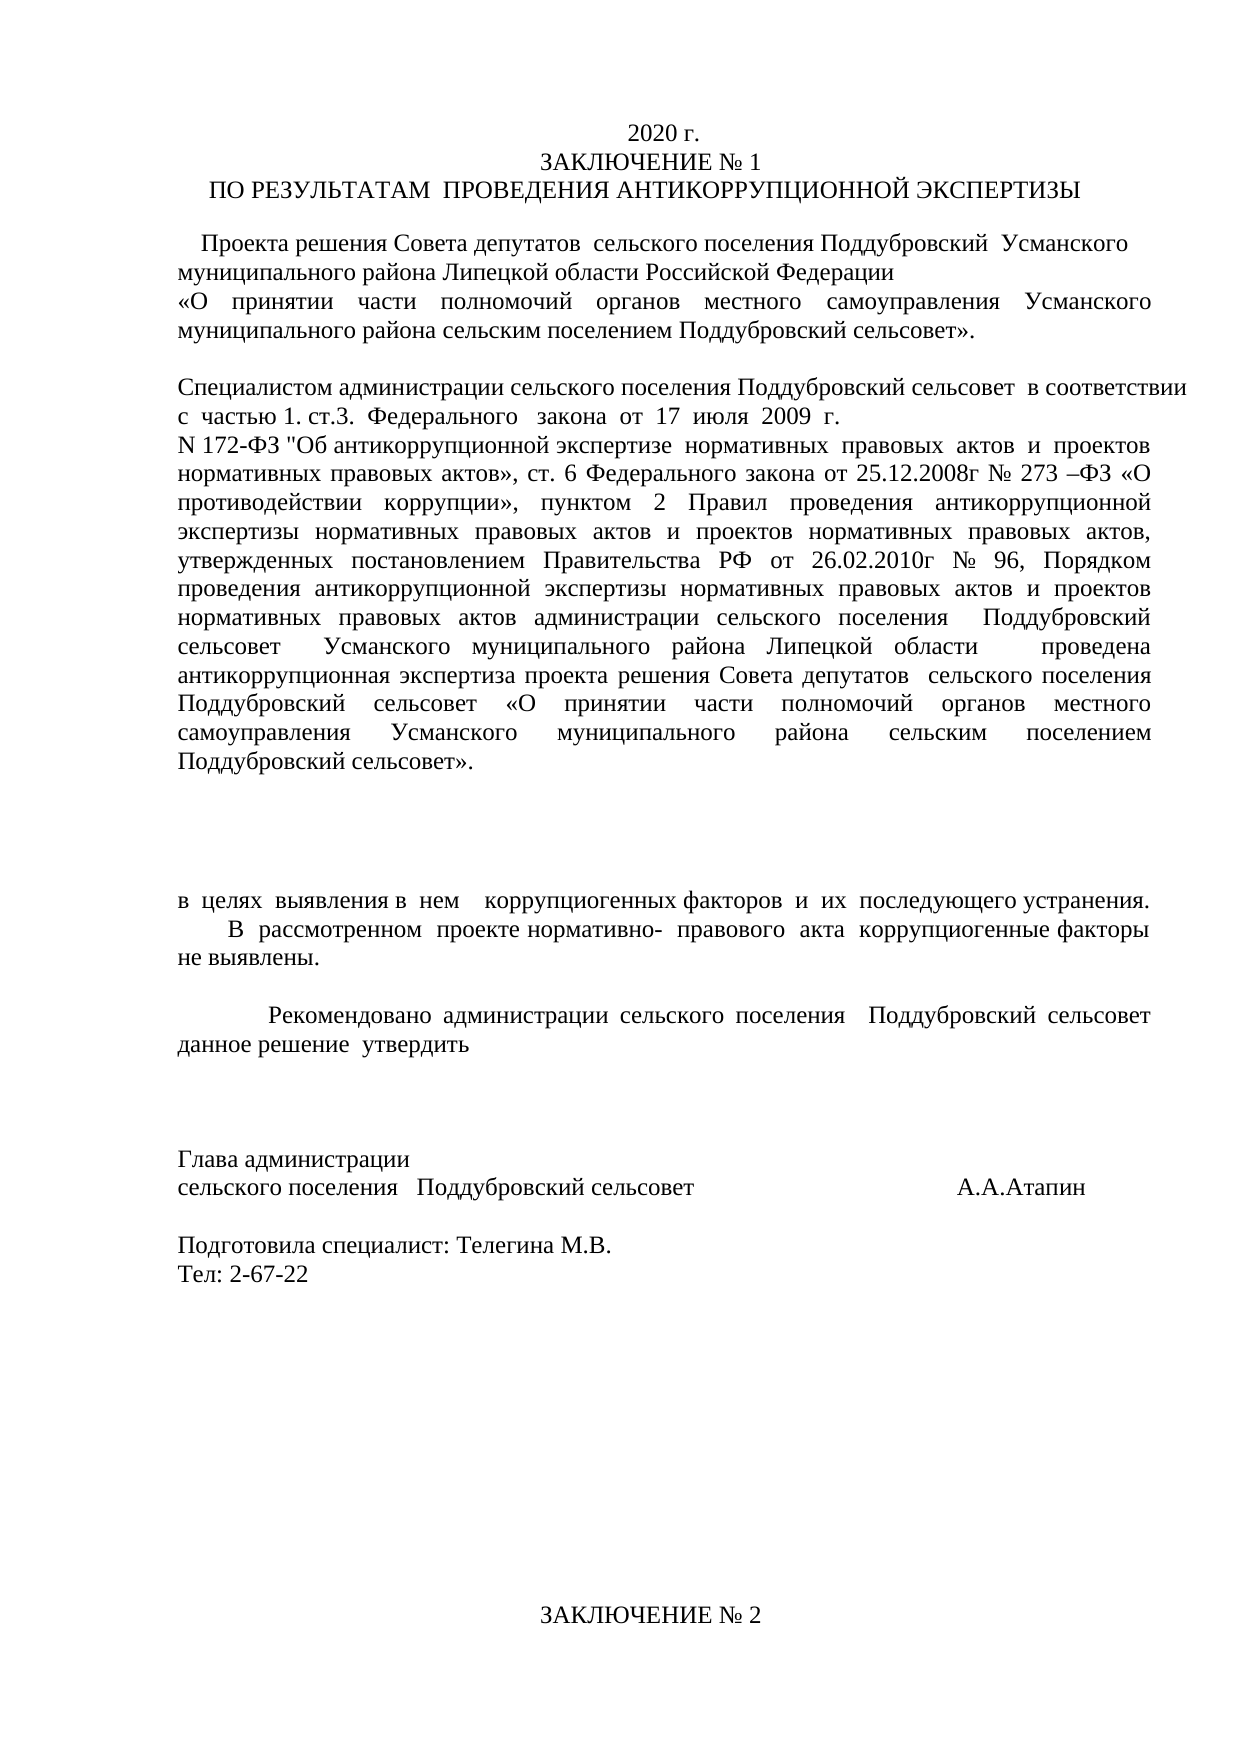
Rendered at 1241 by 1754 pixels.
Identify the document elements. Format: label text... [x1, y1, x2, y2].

text Рекомендовано администрации сельского поселения Поддубровский сельсовет данное решение утвердить [177, 1000, 1152, 1057]
text ЗАКЛЮЧЕНИЕ № 2 [177, 1600, 1197, 1629]
text N 172-ФЗ "Об антикоррупционной экспертизе нормативных правовых актов и проектов нормативных правовых актов», ст. 6 Федерального закона от 25.12.2008г № 273 –ФЗ «О противодействии коррупции», пунктом 2 Правил проведения антикоррупционной экспертизы нормативных правовых актов и проектов нормативных правовых актов, утвержденных постановлением Правительства РФ от 26.02.2010г № 96, Порядком проведения антикоррупционной экспертизы нормативных правовых актов и проектов нормативных правовых актов администрации сельского поселения Поддубровский сельсовет Усманского муниципального района Липецкой области проведена антикоррупционная экспертиза проекта решения Совета депутатов сельского поселения Поддубровский сельсовет «О принятии части полномочий органов местного самоуправления Усманского муниципального района сельским поселением Поддубровский сельсовет». [177, 430, 1152, 775]
text Тел: 2-67-22 [177, 1259, 1152, 1287]
text Подготовила специалист: Телегина М.В. [177, 1230, 1152, 1259]
text ЗАКЛЮЧЕНИЕ № 1 [177, 147, 1197, 176]
text Специалистом администрации сельского поселения Поддубровский сельсовет в соответствии с частью 1. ст.3. Федерального закона от 17 июля 2009 г. [177, 372, 1197, 430]
text муниципального района Липецкой области Российской Федерации [177, 257, 1152, 286]
text Глава администрации [177, 1144, 1152, 1172]
text в целях выявления в нем коррупциогенных факторов и их последующего устранения. [177, 885, 1197, 914]
text 2020 г. [177, 118, 1152, 147]
text ПО РЕЗУЛЬТАТАМ ПРОВЕДЕНИЯ АНТИКОРРУПЦИОННОЙ ЭКСПЕРТИЗЫ [177, 176, 1197, 204]
text Проекта решения Совета депутатов сельского поселения Поддубровский Усманского [177, 228, 1152, 257]
text «О принятии части полномочий органов местного самоуправления Усманского муниципального района сельским поселением Поддубровский сельсовет». [177, 286, 1152, 343]
text В рассмотренном проекте нормативно- правового акта коррупциогенные факторы не выявлены. [177, 914, 1152, 971]
text сельского поселения Поддубровский сельсовет А.А.Атапин [177, 1172, 1152, 1201]
